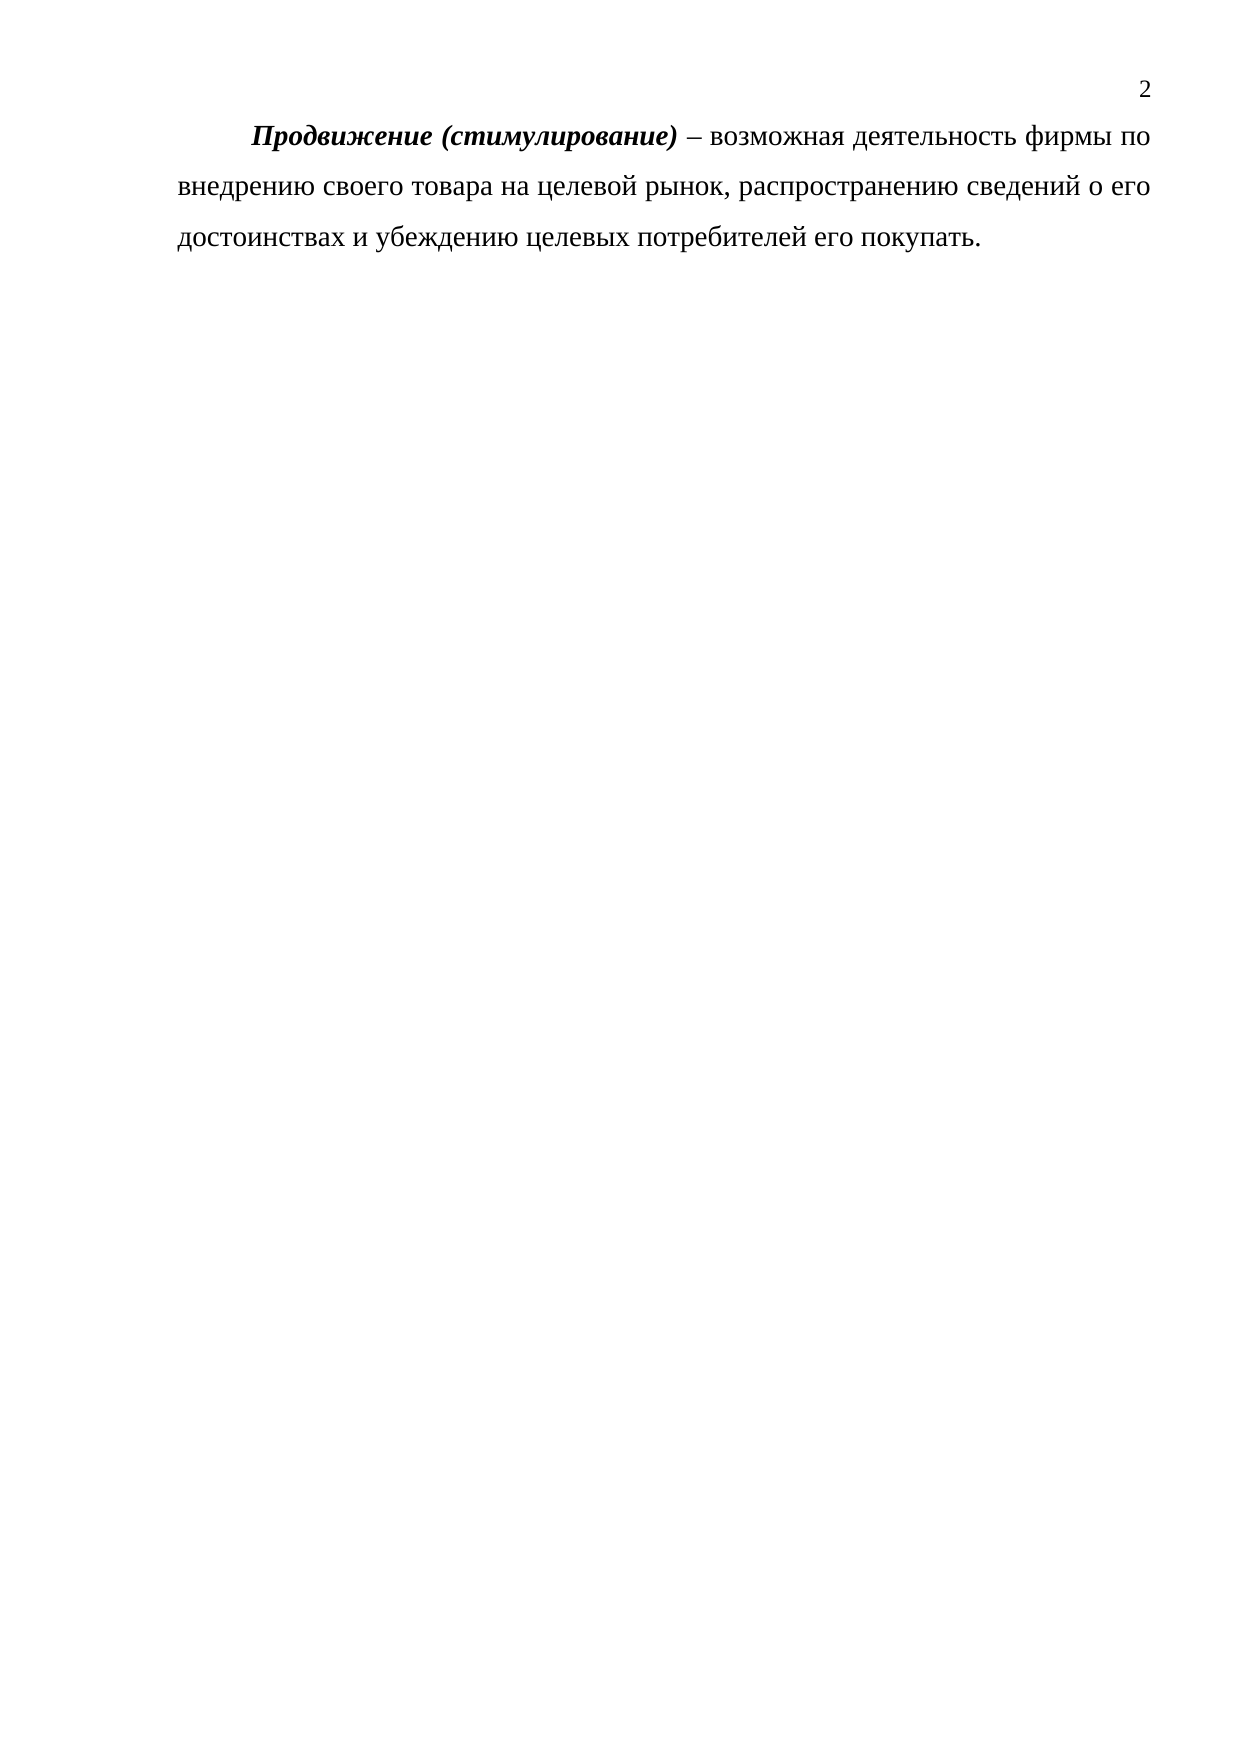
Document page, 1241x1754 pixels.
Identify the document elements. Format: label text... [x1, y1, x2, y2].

text Продвижение (стимулирование) – возможная деятельность фирмы по внедрению своего товара на целевой рынок, распространению сведений о его достоинствах и убеждению целевых потребителей его покупать. [177, 118, 1152, 252]
